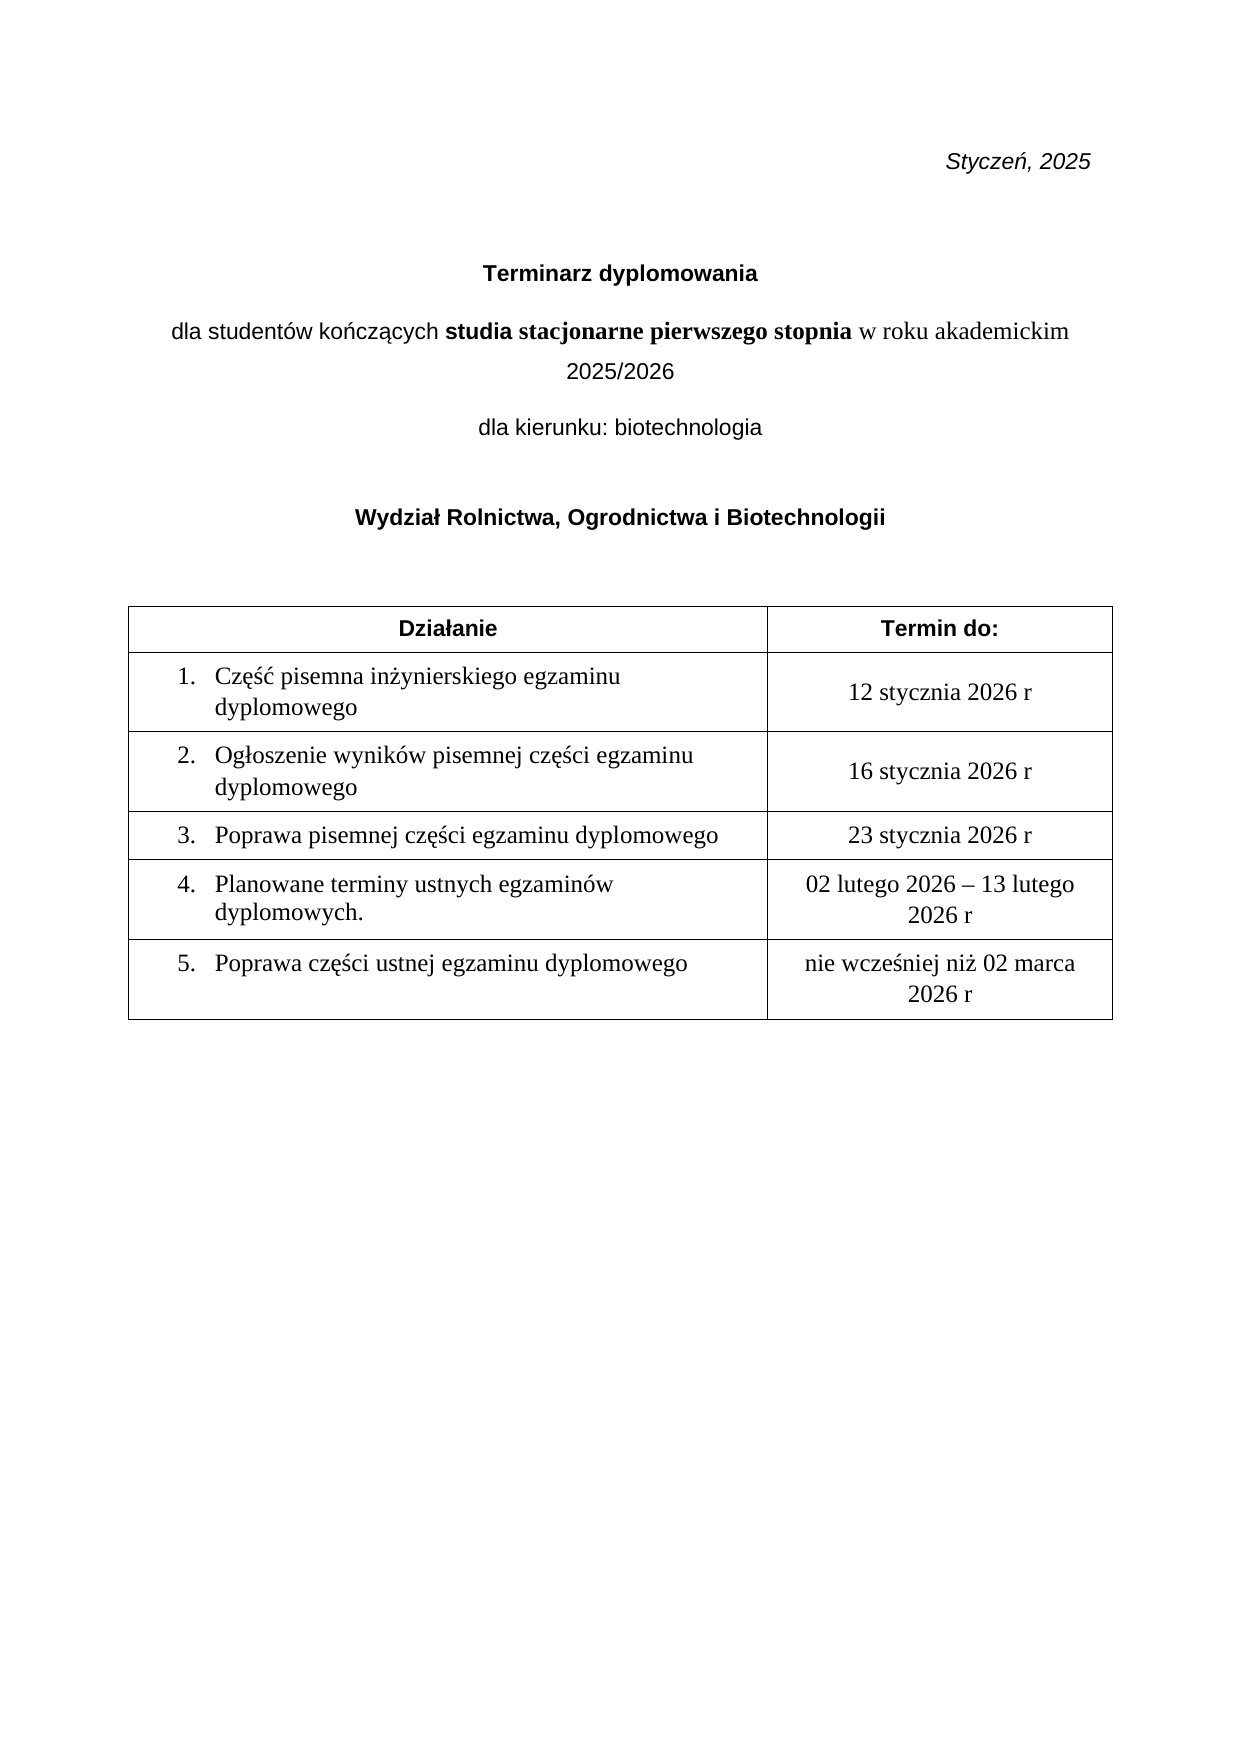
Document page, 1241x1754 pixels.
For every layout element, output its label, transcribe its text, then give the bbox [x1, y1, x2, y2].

text dla kierunku: biotechnologia [148, 414, 1093, 440]
text Terminarz dyplomowania [148, 260, 1093, 286]
table_cell Ogłoszenie wyników pisemnej części egzaminu dyplomowego [129, 732, 767, 811]
text dla studentów kończących studia stacjonarne pierwszego stopnia w roku akademickim 2025/2026 [148, 316, 1093, 384]
text Wydział Rolnictwa, Ogrodnictwa i Biotechnologii [148, 504, 1093, 531]
table_cell nie wcześniej niż 02 marca 2026 r [768, 940, 1112, 1018]
text Styczeń, 2025 [148, 148, 1093, 174]
table_header Działanie [129, 607, 767, 652]
table_cell Poprawa części ustnej egzaminu dyplomowego [129, 940, 767, 1018]
table_cell Poprawa pisemnej części egzaminu dyplomowego [129, 812, 767, 859]
table_cell 12 stycznia 2026 r [768, 653, 1112, 731]
table_cell Planowane terminy ustnych egzaminów dyplomowych. [129, 860, 767, 939]
table_cell 23 stycznia 2026 r [768, 812, 1112, 859]
table_cell 16 stycznia 2026 r [768, 732, 1112, 811]
table_header Termin do: [768, 607, 1112, 652]
table_cell Część pisemna inżynierskiego egzaminu dyplomowego [129, 653, 767, 731]
table_cell 02 lutego 2026 – 13 lutego 2026 r [768, 860, 1112, 939]
